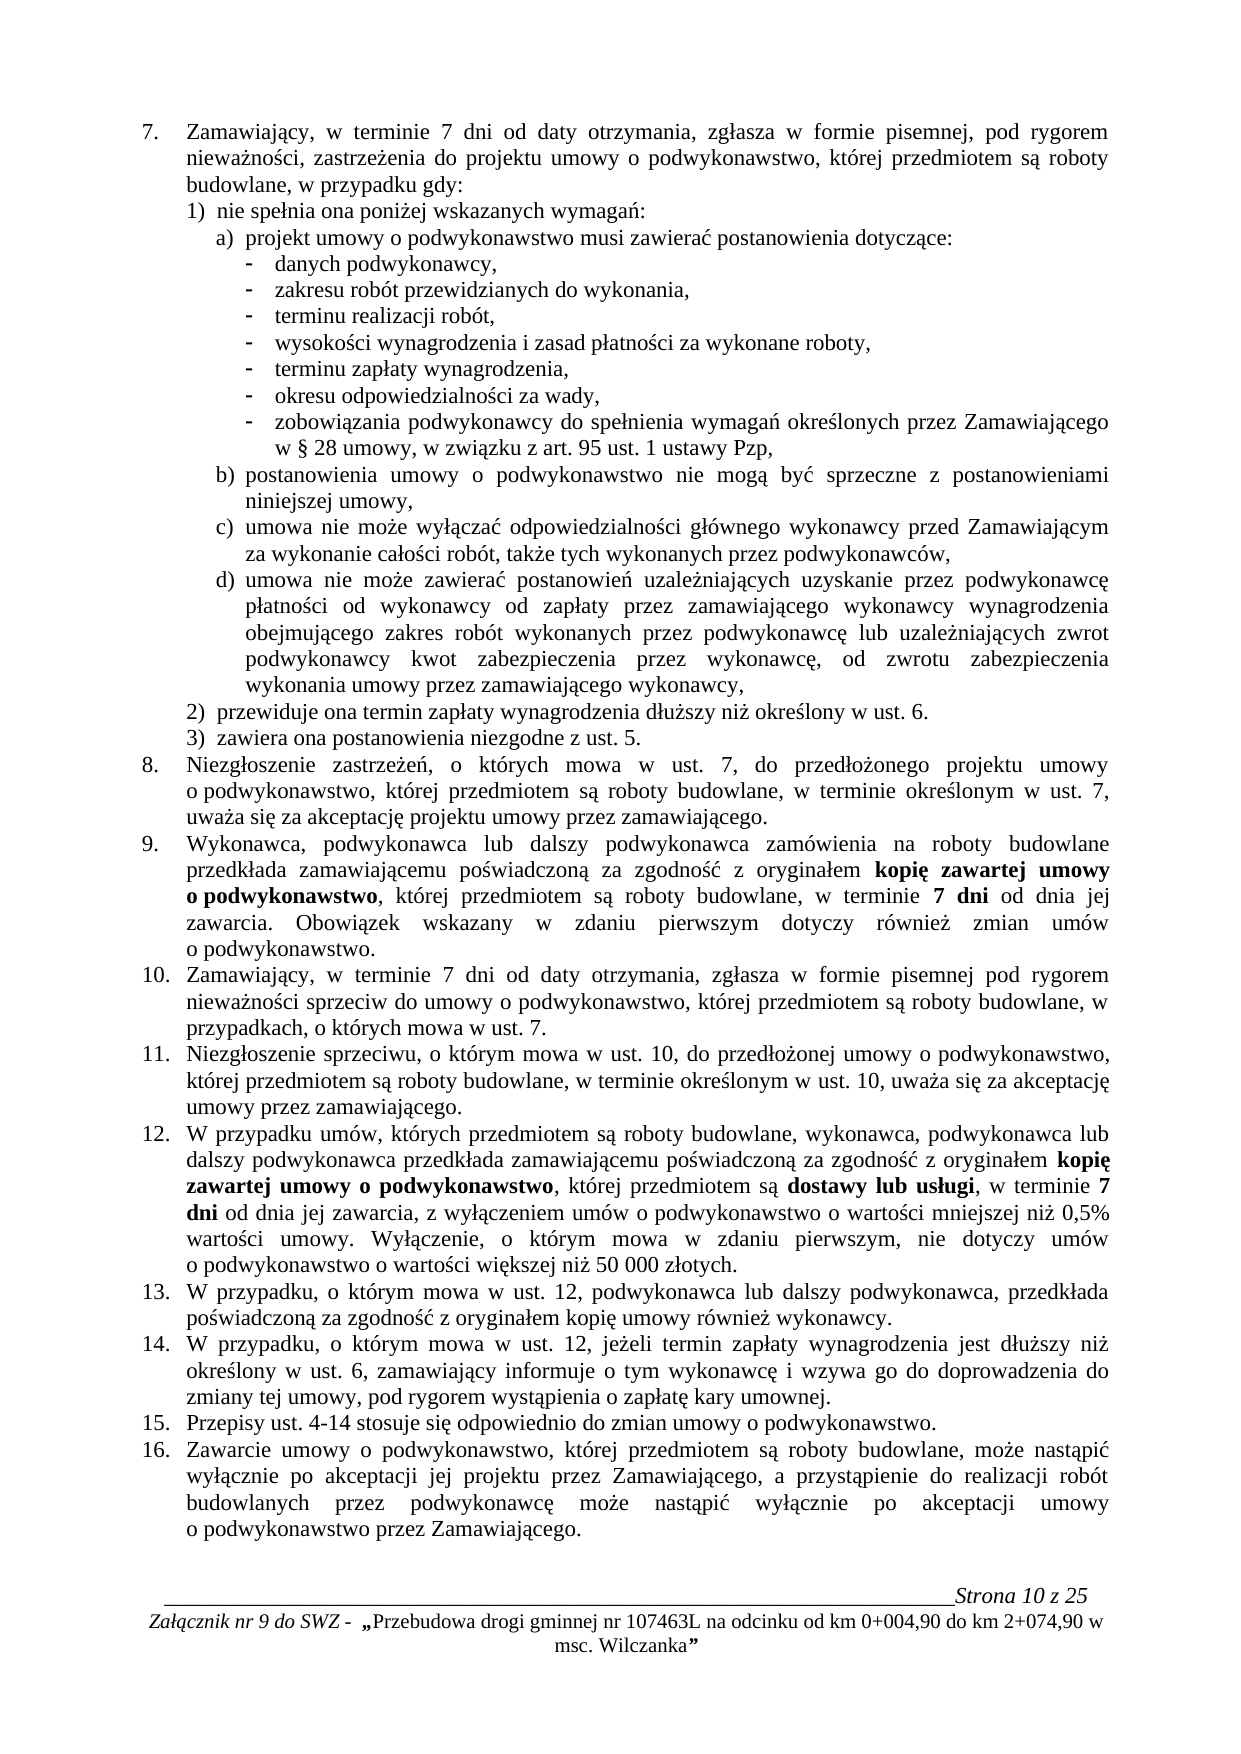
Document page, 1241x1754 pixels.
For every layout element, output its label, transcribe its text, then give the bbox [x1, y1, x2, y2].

list Niezgłoszenie sprzeciwu, o którym mowa w ust. 10, do przedłożonej umowy o podwykonawstwo, której przedmiotem są roboty budowlane, w terminie określonym w ust. 10, uważa się za akceptację umowy przez zamawiającego. [142, 1041, 1110, 1119]
list W przypadku, o którym mowa w ust. 12, podwykonawca lub dalszy podwykonawca, przedkłada poświadczoną za zgodność z oryginałem kopię umowy również wykonawcy. [142, 1278, 1110, 1330]
list terminu realizacji robót, [245, 303, 1110, 329]
list danych podwykonawcy, [245, 250, 1110, 276]
list postanowienia umowy o podwykonawstwo nie mogą być sprzeczne z postanowieniami niniejszej umowy, [216, 461, 1110, 513]
list przewiduje ona termin zapłaty wynagrodzenia dłuższy niż określony w ust. 6. [186, 698, 1110, 724]
list wysokości wynagrodzenia i zasad płatności za wykonane roboty, [245, 329, 1110, 355]
list projekt umowy o podwykonawstwo musi zawierać postanowienia dotyczące: [216, 223, 1110, 250]
list nie spełnia ona poniżej wskazanych wymagań: [186, 197, 1110, 223]
list Zamawiający, w terminie 7 dni od daty otrzymania, zgłasza w formie pisemnej, pod rygorem nieważności, zastrzeżenia do projektu umowy o podwykonawstwo, której przedmiotem są roboty budowlane, w przypadku gdy: [142, 118, 1110, 197]
list Zamawiający, w terminie 7 dni od daty otrzymania, zgłasza w formie pisemnej pod rygorem nieważności sprzeciw do umowy o podwykonawstwo, której przedmiotem są roboty budowlane, w przypadkach, o których mowa w ust. 7. [142, 961, 1110, 1041]
list zobowiązania podwykonawcy do spełnienia wymagań określonych przez Zamawiającego w § 28 umowy, w związku z art. 95 ust. 1 ustawy Pzp, [245, 408, 1110, 461]
list Przepisy ust. 4-14 stosuje się odpowiednio do zmian umowy o podwykonawstwo. [142, 1409, 1110, 1436]
list umowa nie może wyłączać odpowiedzialności głównego wykonawcy przed Zamawiającym za wykonanie całości robót, także tych wykonanych przez podwykonawców, [216, 513, 1110, 566]
list zakresu robót przewidzianych do wykonania, [245, 276, 1110, 303]
list W przypadku, o którym mowa w ust. 12, jeżeli termin zapłaty wynagrodzenia jest dłuższy niż określony w ust. 6, zamawiający informuje o tym wykonawcę i wzywa go do doprowadzenia do zmiany tej umowy, pod rygorem wystąpienia o zapłatę kary umownej. [142, 1330, 1110, 1409]
list Zawarcie umowy o podwykonawstwo, której przedmiotem są roboty budowlane, może nastąpić wyłącznie po akceptacji jej projektu przez Zamawiającego, a przystąpienie do realizacji robót budowlanych przez podwykonawcę może nastąpić wyłącznie po akceptacji umowy o podwykonawstwo przez Zamawiającego. [142, 1436, 1110, 1541]
list umowa nie może zawierać postanowień uzależniających uzyskanie przez podwykonawcę płatności od wykonawcy od zapłaty przez zamawiającego wykonawcy wynagrodzenia obejmującego zakres robót wykonanych przez podwykonawcę lub uzależniających zwrot podwykonawcy kwot zabezpieczenia przez wykonawcę, od zwrotu zabezpieczenia wykonania umowy przez zamawiającego wykonawcy, [216, 566, 1110, 698]
list okresu odpowiedzialności za wady, [245, 382, 1110, 408]
list W przypadku umów, których przedmiotem są roboty budowlane, wykonawca, podwykonawca lub dalszy podwykonawca przedkłada zamawiającemu poświadczoną za zgodność z oryginałem kopię zawartej umowy o podwykonawstwo, której przedmiotem są dostawy lub usługi, w terminie 7 dni od dnia jej zawarcia, z wyłączeniem umów o podwykonawstwo o wartości mniejszej niż 0,5% wartości umowy. Wyłączenie, o którym mowa w zdaniu pierwszym, nie dotyczy umów o podwykonawstwo o wartości większej niż 50 000 złotych. [142, 1119, 1110, 1278]
list terminu zapłaty wynagrodzenia, [245, 355, 1110, 382]
list Wykonawca, podwykonawca lub dalszy podwykonawca zamówienia na roboty budowlane przedkłada zamawiającemu poświadczoną za zgodność z oryginałem kopię zawartej umowy o podwykonawstwo, której przedmiotem są roboty budowlane, w terminie 7 dni od dnia jej zawarcia. Obowiązek wskazany w zdaniu pierwszym dotyczy również zmian umów o podwykonawstwo. [142, 830, 1110, 961]
list Niezgłoszenie zastrzeżeń, o których mowa w ust. 7, do przedłożonego projektu umowy o podwykonawstwo, której przedmiotem są roboty budowlane, w terminie określonym w ust. 7, uważa się za akceptację projektu umowy przez zamawiającego. [142, 751, 1110, 830]
list zawiera ona postanowienia niezgodne z ust. 5. [186, 724, 1110, 751]
